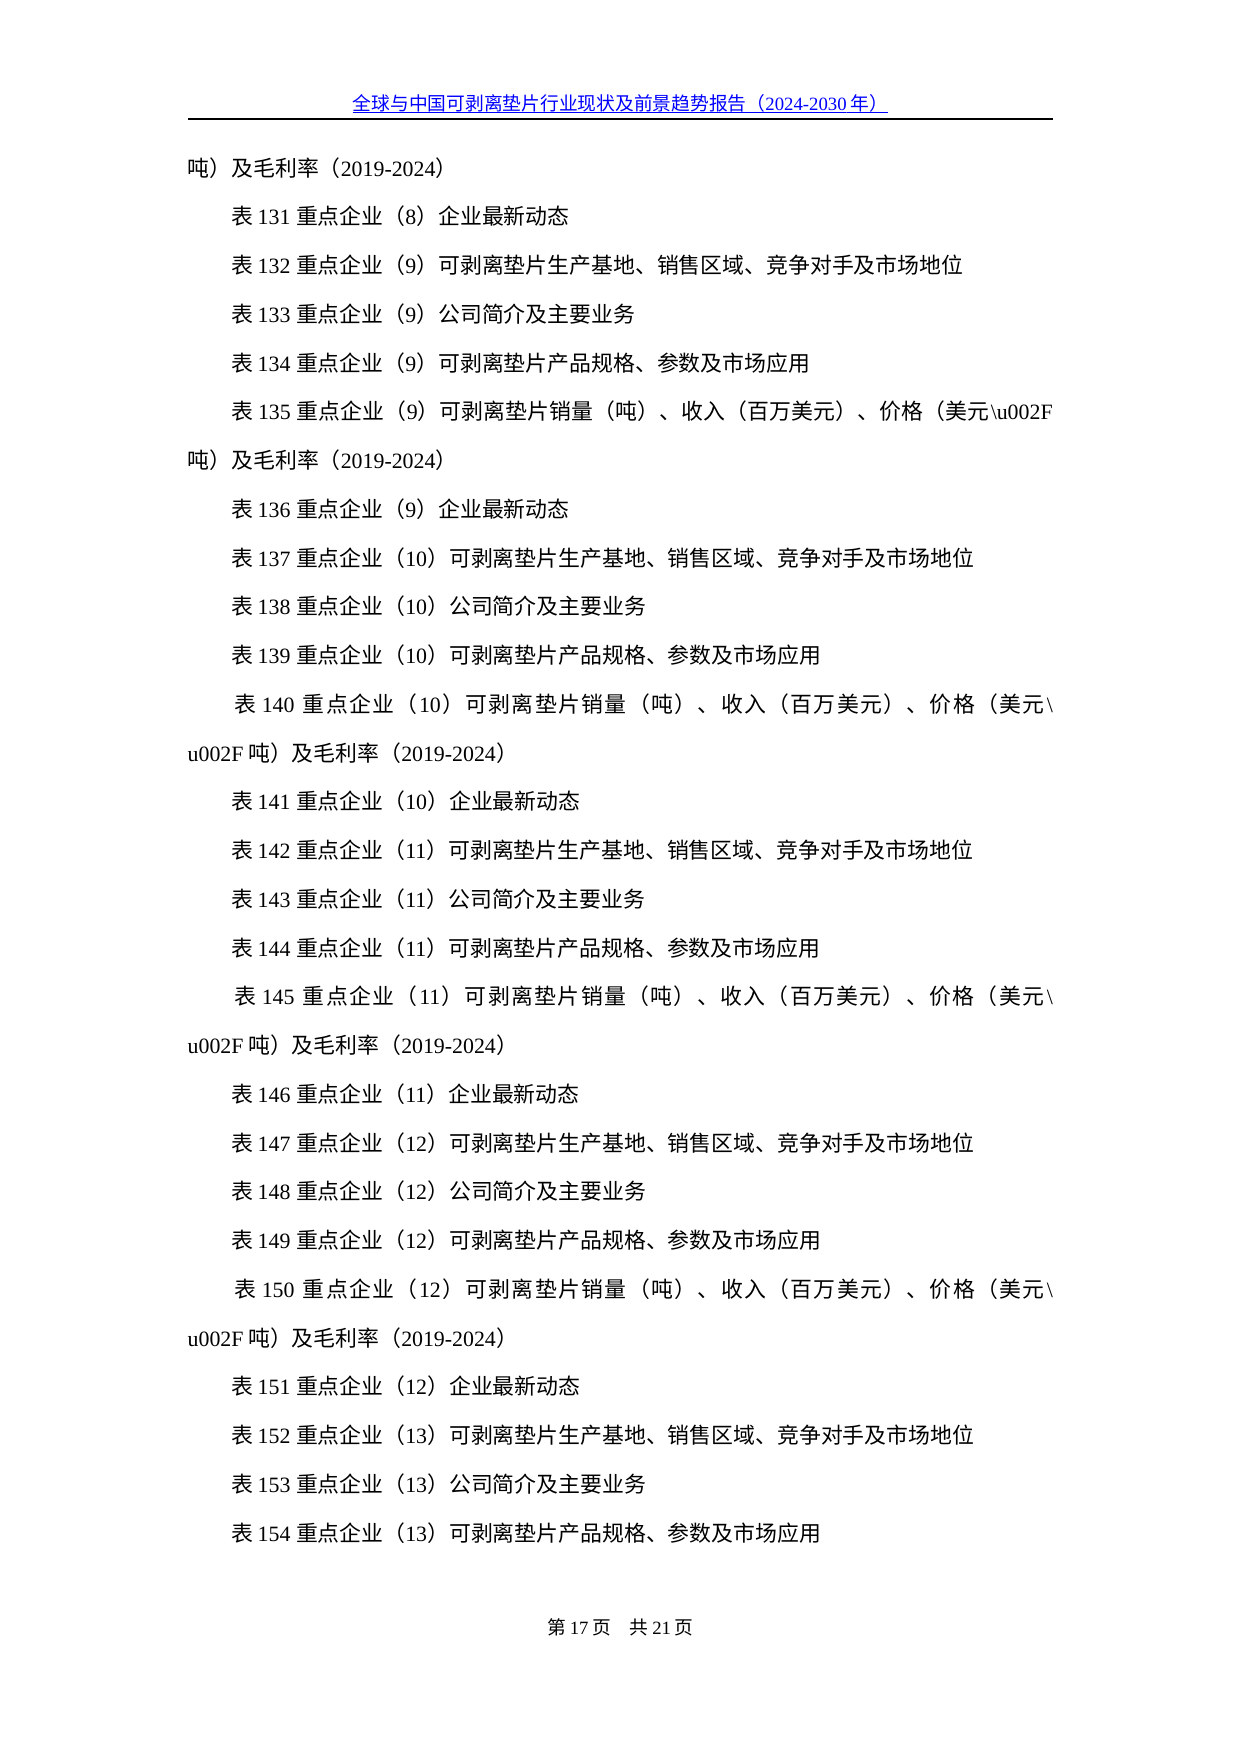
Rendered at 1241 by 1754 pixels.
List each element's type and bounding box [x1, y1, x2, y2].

text [187, 150, 1053, 1548]
